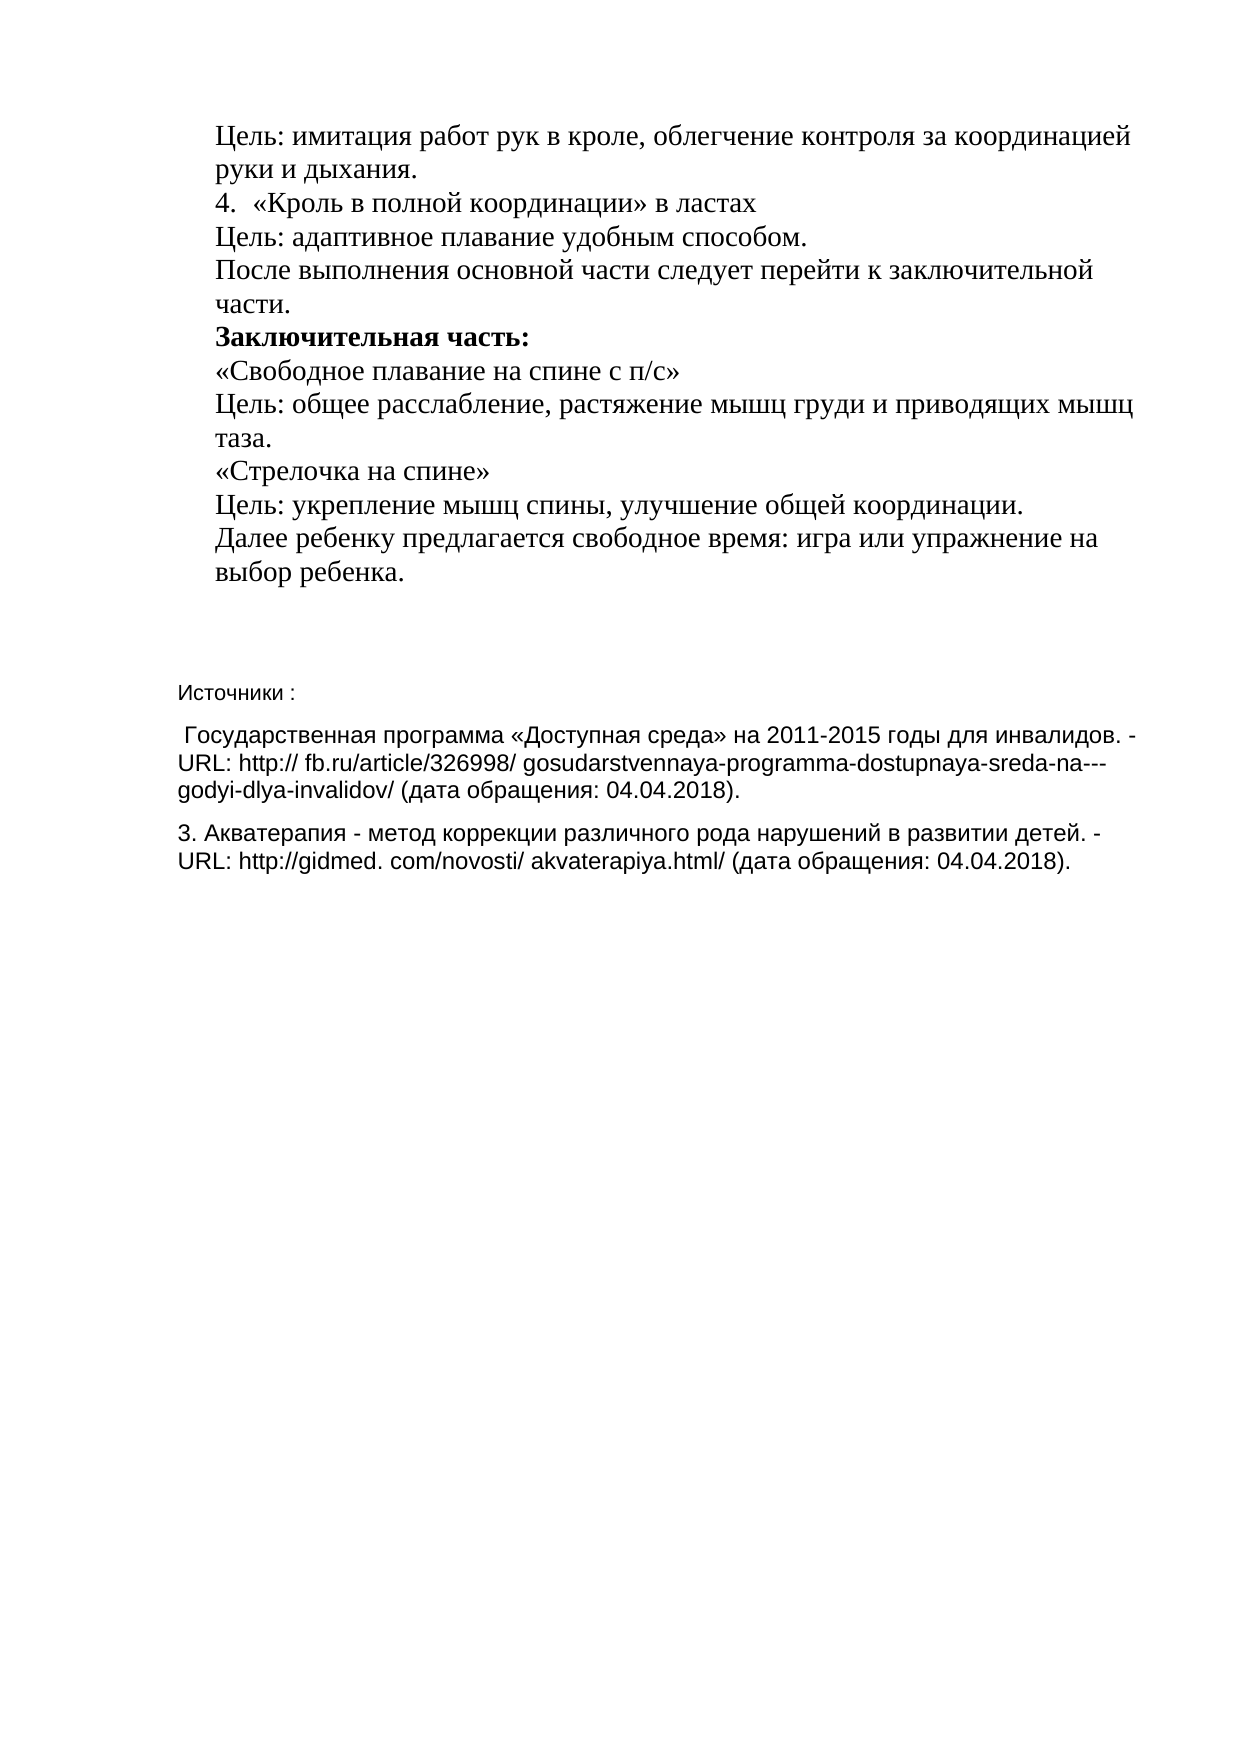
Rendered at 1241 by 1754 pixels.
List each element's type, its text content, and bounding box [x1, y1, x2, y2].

text Далее ребенку предлагается свободное время: игра или упражнение на выбор ребенка. [215, 521, 1152, 588]
text Цель: имитация работ рук в кроле, облегчение контроля за координацией руки и дыхания. [215, 118, 1152, 185]
list «Кроль в полной координации» в ластах [215, 185, 1152, 219]
text Источники : [177, 680, 1152, 705]
text После выполнения основной части следует перейти к заключительной части. [215, 252, 1152, 319]
text Государственная программа «Доступная среда» на 2011-2015 годы для инвалидов. - URL: http:// fb.ru/article/326998/ gosudarstvennaya-programma-dostupnaya-sreda-na---godyi-dlya-invalidov/ (дата обращения: 04.04.2018). [177, 721, 1152, 804]
text «Свободное плавание на спине с п/с» [215, 353, 1152, 386]
text Цель: адаптивное плавание удобным способом. [215, 219, 1152, 252]
text Цель: общее расслабление, растяжение мышц груди и приводящих мышц таза. [215, 386, 1152, 453]
text «Стрелочка на спине» [215, 453, 1152, 487]
text Заключительная часть: [215, 319, 1152, 353]
text Цель: укрепление мышц спины, улучшение общей координации. [215, 487, 1152, 521]
text 3. Акватерапия - метод коррекции различного рода нарушений в развитии детей. - URL: http://gidmed. com/novosti/ akvaterapiya.html/ (дата обращения: 04.04.2018). [177, 819, 1152, 874]
